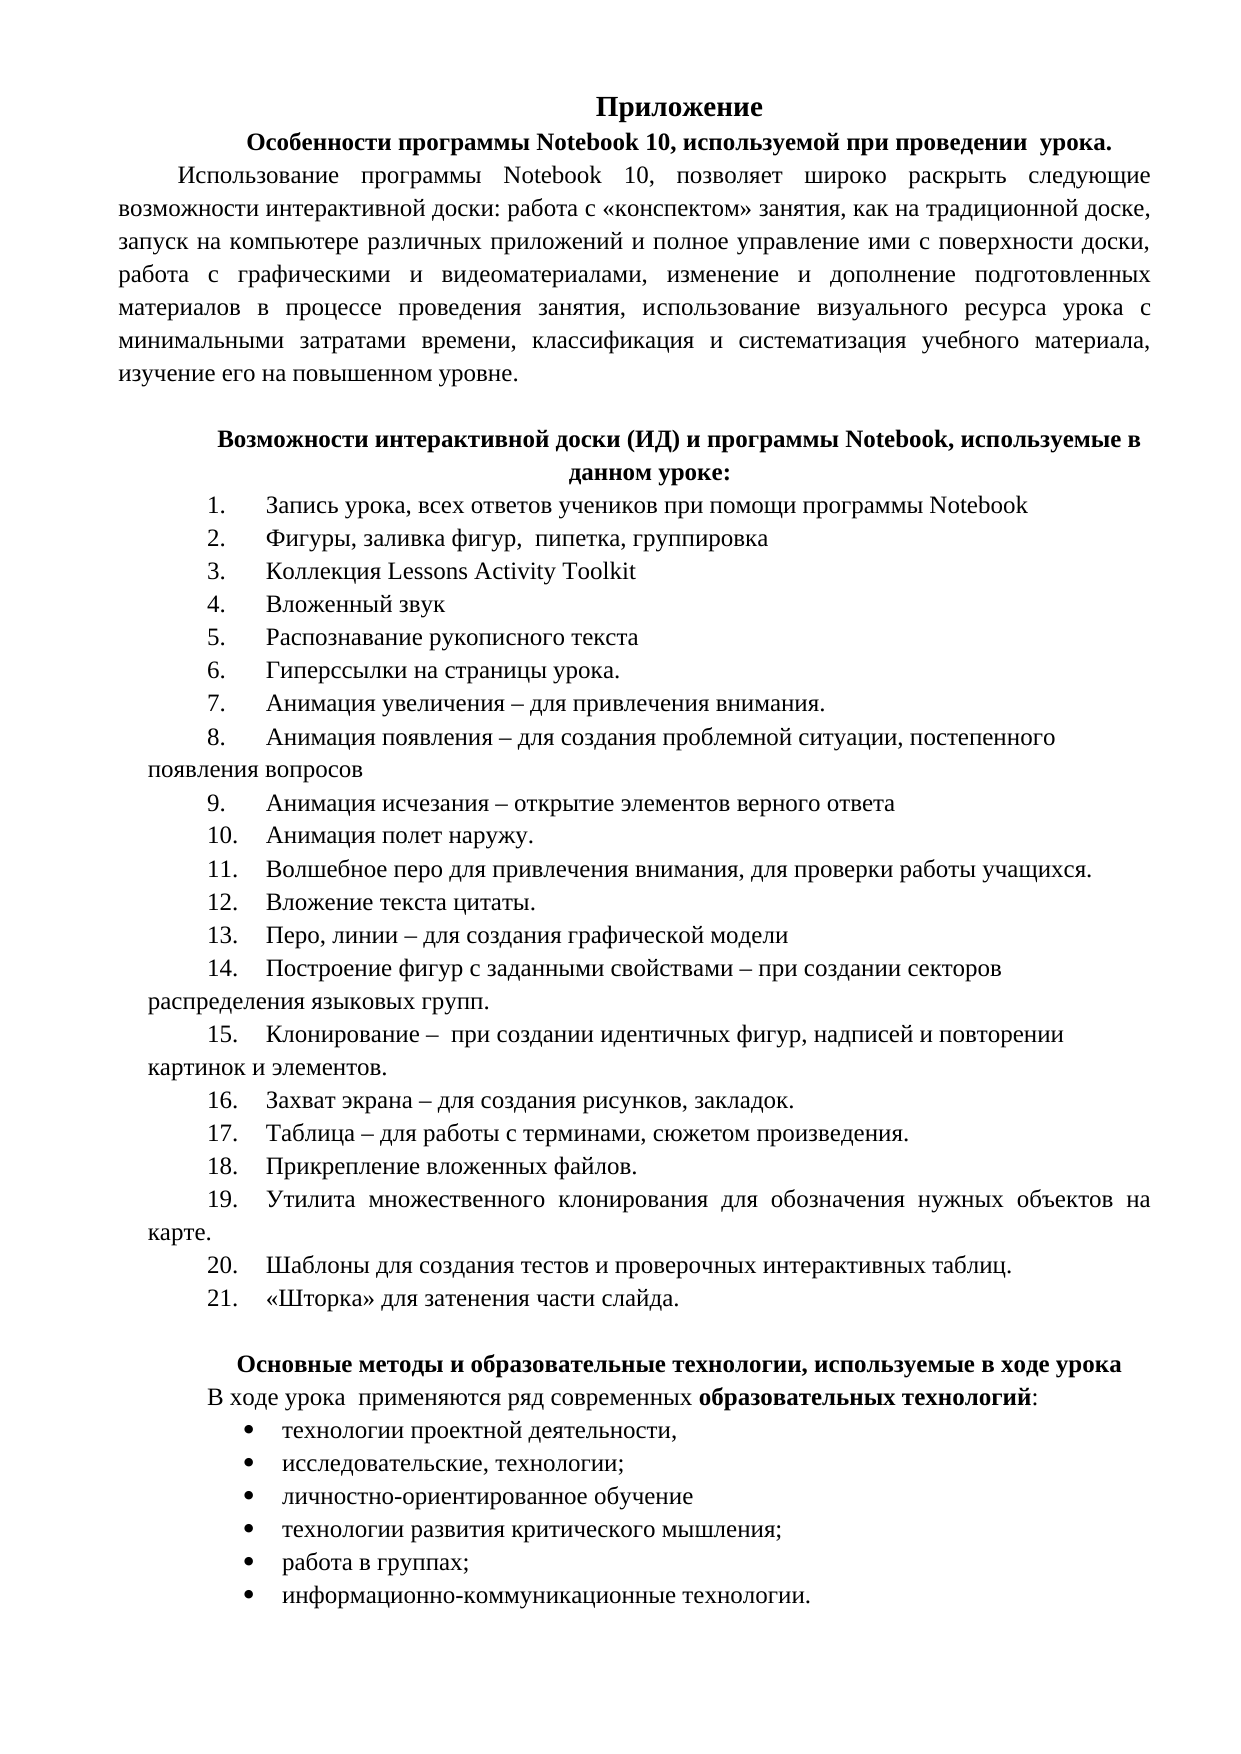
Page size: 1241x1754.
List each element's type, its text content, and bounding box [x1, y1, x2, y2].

list Вложенный звук [148, 589, 1152, 618]
text В ходе урока применяются ряд современных образовательных технологий: [118, 1382, 1152, 1411]
list Вложение текста цитаты. [148, 887, 1152, 915]
list технологии проектной деятельности, [244, 1415, 1152, 1444]
list Гиперссылки на страницы урока. [148, 656, 1152, 684]
list Коллекция Lessons Activity Toolkit [148, 556, 1152, 585]
list Фигуры, заливка фигур, пипетка, группировка [148, 523, 1152, 552]
list Шаблоны для создания тестов и проверочных интерактивных таблиц. [148, 1250, 1152, 1279]
list технологии развития критического мышления; [244, 1514, 1152, 1543]
list Анимация появления – для создания проблемной ситуации, постепенного появления вопросов [148, 722, 1152, 783]
list исследовательские, технологии; [244, 1448, 1152, 1477]
list Клонирование – при создании идентичных фигур, надписей и повторении картинок и элементов. [148, 1019, 1152, 1081]
list работа в группах; [244, 1547, 1152, 1576]
list Запись урока, всех ответов учеников при помощи программы Notebook [148, 490, 1152, 519]
list Анимация увеличения – для привлечения внимания. [148, 688, 1152, 717]
list информационно-коммуникационные технологии. [244, 1580, 1152, 1609]
list Захват экрана – для создания рисунков, закладок. [148, 1085, 1152, 1113]
list Перо, линии – для создания графической модели [148, 920, 1152, 948]
text Основные методы и образовательные технологии, используемые в ходе урока [148, 1349, 1152, 1378]
list Таблица – для работы с терминами, сюжетом произведения. [148, 1118, 1152, 1147]
list Утилита множественного клонирования для обозначения нужных объектов на карте. [148, 1184, 1152, 1246]
text Использование программы Notebook 10, позволяет широко раскрыть следующие возможности интерактивной доски: работа с «конспектом» занятия, как на традиционной доске, запуск на компьютере различных приложений и полное управление ими с поверхности доски, работа с графическими и видеоматериалами, изменение и дополнение подготовленных материалов в процессе проведения занятия, использование визуального ресурса урока с минимальными затратами времени, классификация и систематизация учебного материала, изучение его на повышенном уровне. [118, 160, 1152, 387]
list Волшебное перо для привлечения внимания, для проверки работы учащихся. [148, 854, 1152, 882]
text Особенности программы Notebook 10, используемой при проведении урока. [148, 127, 1152, 156]
list Анимация полет наружу. [148, 821, 1152, 849]
text Возможности интерактивной доски (ИД) и программы Notebook, используемые в данном уроке: [148, 424, 1152, 486]
text Приложение [148, 89, 1152, 122]
list Распознавание рукописного текста [148, 622, 1152, 651]
list Анимация исчезания – открытие элементов верного ответа [148, 788, 1152, 816]
list «Шторка» для затенения части слайда. [148, 1283, 1152, 1312]
list Прикрепление вложенных файлов. [148, 1151, 1152, 1179]
list личностно-ориентированное обучение [244, 1481, 1152, 1510]
list Построение фигур с заданными свойствами – при создании секторов распределения языковых групп. [148, 953, 1152, 1014]
